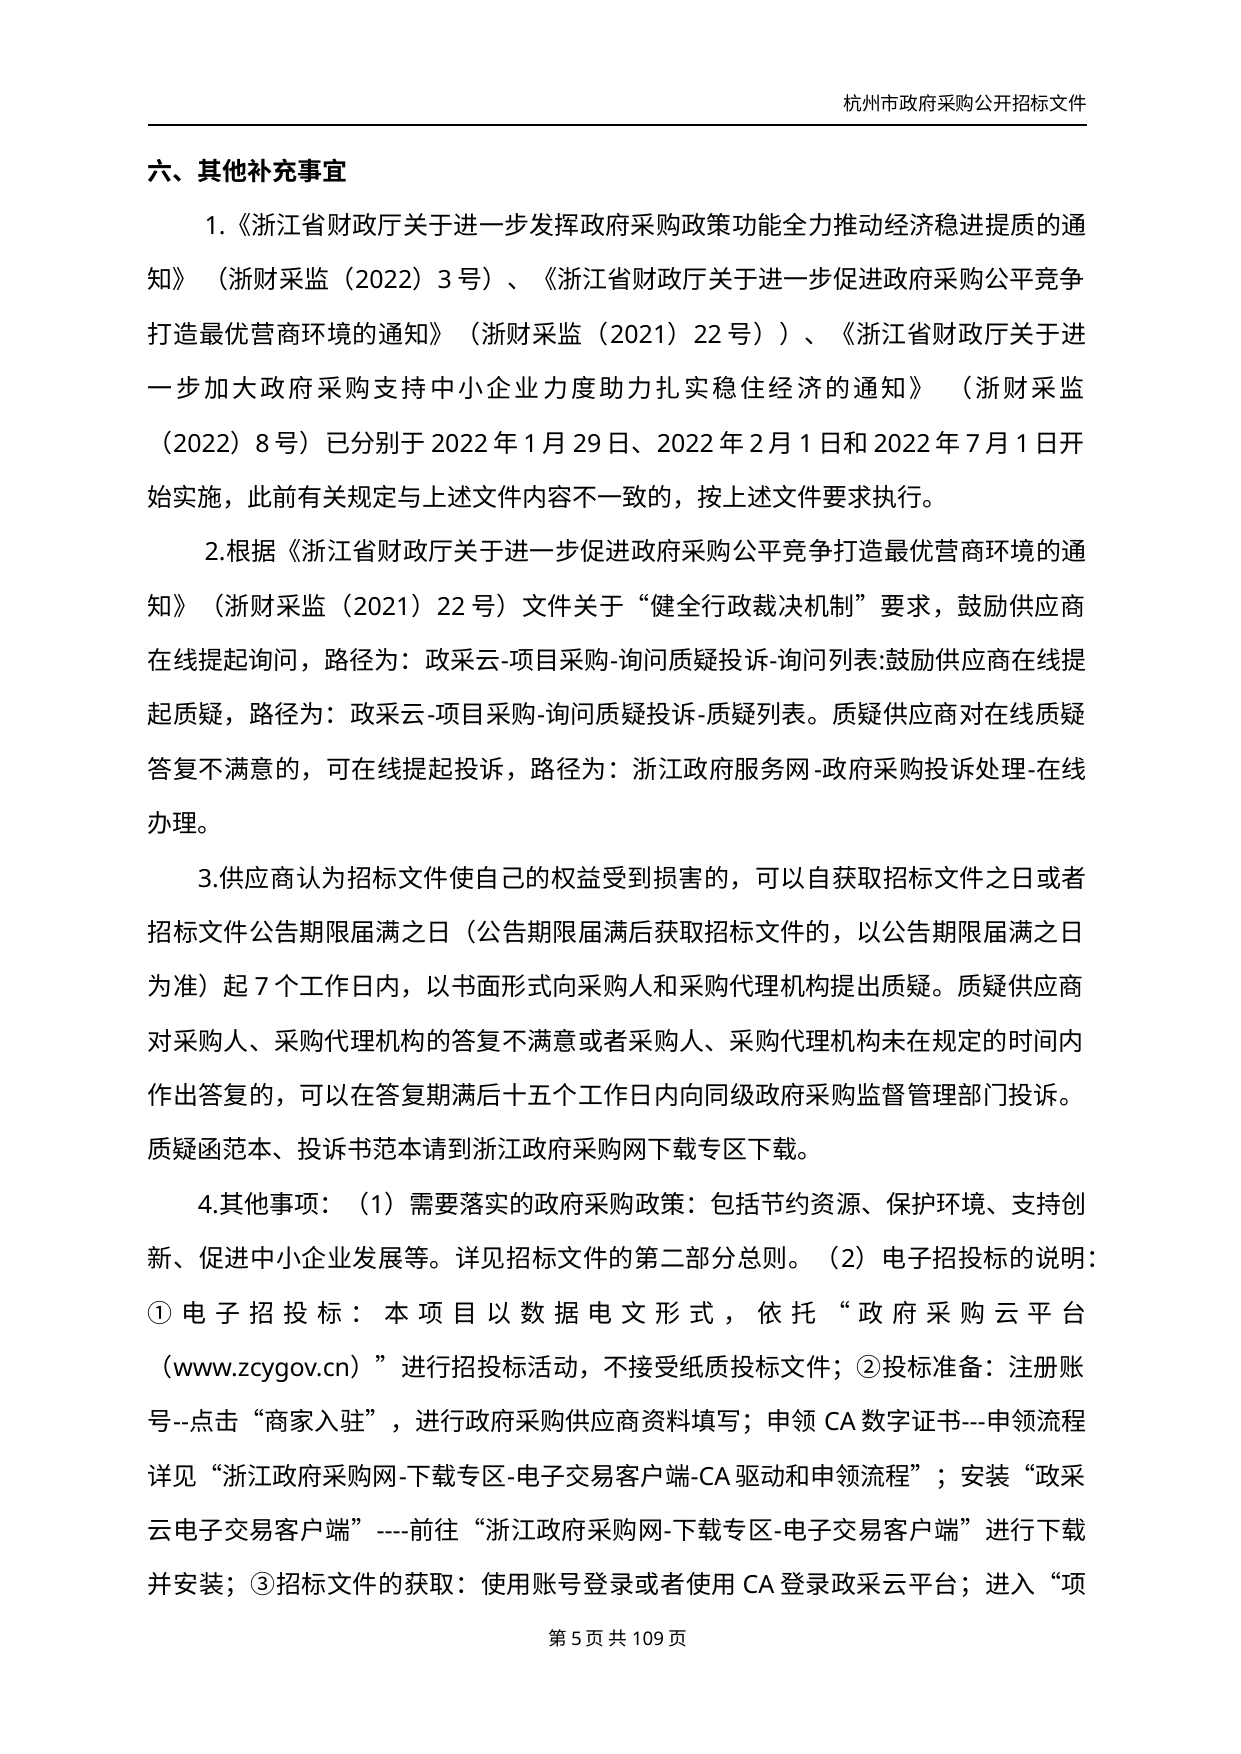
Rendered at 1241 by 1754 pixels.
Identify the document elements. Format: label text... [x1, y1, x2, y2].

text 六、其他补充事宜 [148, 151, 1087, 187]
text 2.根据《浙江省财政厅关于进一步促进政府采购公平竞争打造最优营商环境的通知》（浙财采监（2021）22号）文件关于“健全行政裁决机制”要求，鼓励供应商在线提起询问，路径为：政采云-项目采购-询问质疑投诉-询问列表:鼓励供应商在线提起质疑，路径为：政采云-项目采购-询问质疑投诉-质疑列表。质疑供应商对在线质疑答复不满意的，可在线提起投诉，路径为：浙江政府服务网-政府采购投诉处理-在线办理。 [148, 532, 1087, 840]
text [148, 1184, 1087, 1601]
text 1.《浙江省财政厅关于进一步发挥政府采购政策功能全力推动经济稳进提质的通知》 （浙财采监（2022）3号）、《浙江省财政厅关于进一步促进政府采购公平竞争打造最优营商环境的通知》（浙财采监（2021）22号））、《浙江省财政厅关于进一步加大政府采购支持中小企业力度助力扎实稳住经济的通知》 （浙财采监（2022）8号）已分别于2022年1月29日、2022年2月1日和2022年7月1日开始实施，此前有关规定与上述文件内容不一致的，按上述文件要求执行。 [148, 206, 1087, 514]
text 3.供应商认为招标文件使自己的权益受到损害的，可以自获取招标文件之日或者招标文件公告期限届满之日（公告期限届满后获取招标文件的，以公告期限届满之日为准）起7个工作日内，以书面形式向采购人和采购代理机构提出质疑。质疑供应商对采购人、采购代理机构的答复不满意或者采购人、采购代理机构未在规定的时间内作出答复的，可以在答复期满后十五个工作日内向同级政府采购监督管理部门投诉。质疑函范本、投诉书范本请到浙江政府采购网下载专区下载。 [148, 858, 1087, 1166]
